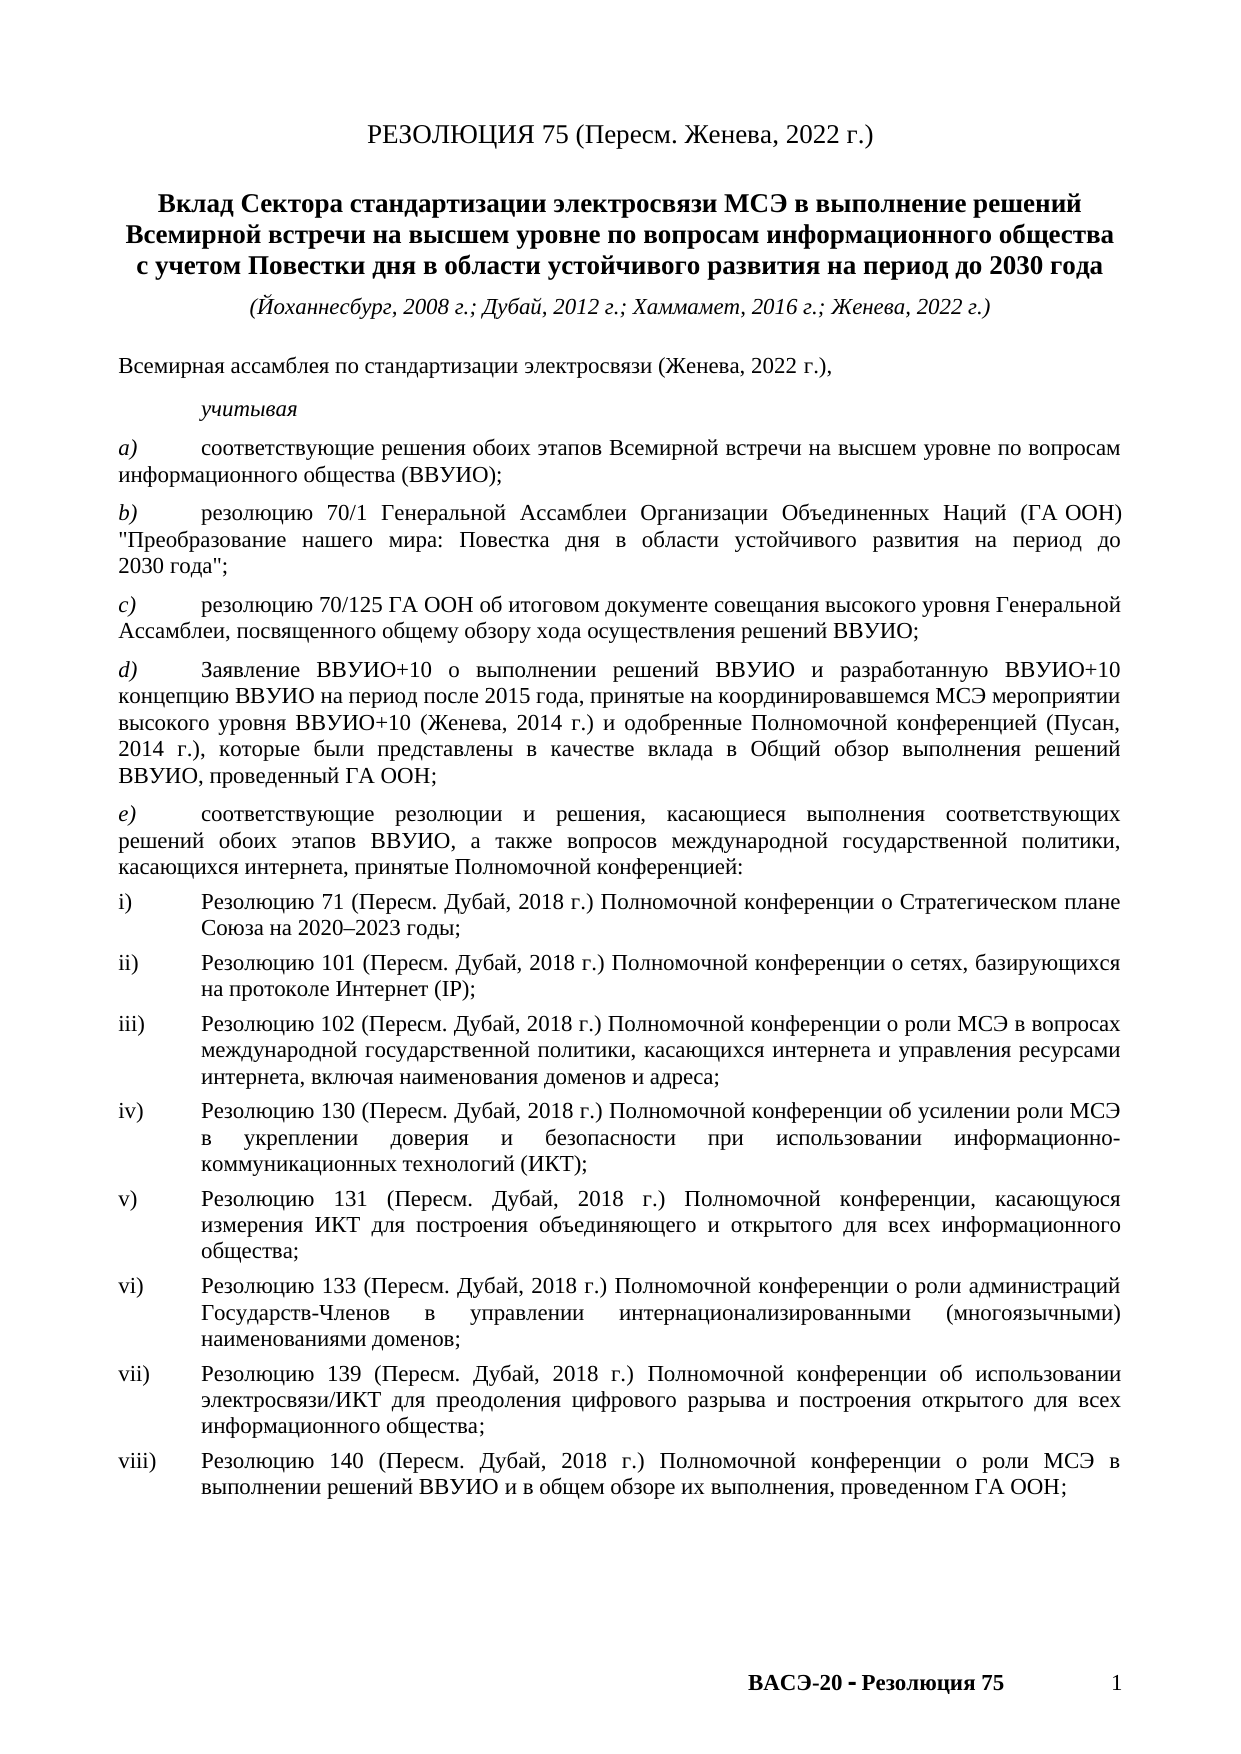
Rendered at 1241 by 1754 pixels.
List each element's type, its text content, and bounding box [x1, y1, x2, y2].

text a) соответствующие решения обоих этапов Всемирной встречи на высшем уровне по вопросам информационного общества (ВВУИО); [118, 434, 1122, 487]
text iii) Резолюцию 102 (Пересм. Дубай, 2018 г.) Полномочной конференции о роли МСЭ в вопросах международной государственной политики, касающихся интернета и управления ресурсами интернета, включая наименования доменов и адреса; [118, 1010, 1122, 1089]
text (Йоханнесбург, 2008 г.; Дубай, 2012 г.; Хаммамет, 2016 г.; Женева, 2022 г.) [118, 293, 1122, 319]
title Вклад Сектора стандартизации электросвязи МСЭ в выполнение решений Всемирной встречи на высшем уровне по вопросам информационного общества с учетом Повестки дня в области устойчивого развития на период до 2030 года [118, 187, 1122, 280]
title Всемирная ассамблея по стандартизации электросвязи (Женева, 2022 г.), [118, 352, 1122, 379]
text ii) Резолюцию 101 (Пересм. Дубай, 2018 г.) Полномочной конференции о сетях, базирующихся на протоколе Интернет (IP); [118, 949, 1122, 1002]
text e) соответствующие резолюции и решения, касающиеся выполнения соответствующих решений обоих этапов ВВУИО, а также вопросов международной государственной политики, касающихся интернета, принятые Полномочной конференцией: [118, 801, 1122, 879]
text v) Резолюцию 131 (Пересм. Дубай, 2018 г.) Полномочной конференции, касающуюся измерения ИКТ для построения объединяющего и открытого для всех информационного общества; [118, 1185, 1122, 1264]
text c) резолюцию 70/125 ГА ООН об итоговом документе совещания высокого уровня Генеральной Ассамблеи, посвященного общему обзору хода осуществления решений ВВУИО; [118, 591, 1122, 644]
text учитывая [201, 395, 1122, 422]
text vi) Резолюцию 133 (Пересм. Дубай, 2018 г.) Полномочной конференции о роли администраций Государств-Членов в управлении интернационализированными (многоязычными) наименованиями доменов; [118, 1272, 1122, 1351]
text iv) Резолюцию 130 (Пересм. Дубай, 2018 г.) Полномочной конференции об усилении роли МСЭ в укреплении доверия и безопасности при использовании информационно-коммуникационных технологий (ИКТ); [118, 1097, 1122, 1176]
text b) резолюцию 70/1 Генеральной Ассамблеи Организации Объединенных Наций (ГА ООН) "Преобразование нашего мира: Повестка дня в области устойчивого развития на период до 2030 года"; [118, 499, 1122, 578]
text vii) Резолюцию 139 (Пересм. Дубай, 2018 г.) Полномочной конференции об использовании электросвязи/ИКТ для преодоления цифрового разрыва и построения открытого для всех информационного общества; [118, 1359, 1122, 1439]
text d) Заявление ВВУИО+10 о выполнении решений ВВУИО и разработанную ВВУИО+10 концепцию ВВУИО на период после 2015 года, принятые на координировавшемся МСЭ мероприятии высокого уровня ВВУИО+10 (Женева, 2014 г.) и одобренные Полномочной конференцией (Пусан, 2014 г.), которые были представлены в качестве вклада в Общий обзор выполнения решений ВВУИО, проведенный ГА ООН; [118, 656, 1122, 788]
text i) Резолюцию 71 (Пересм. Дубай, 2018 г.) Полномочной конференции о Стратегическом плане Союза на 2020–2023 годы; [118, 888, 1122, 941]
text РЕЗОЛЮЦИЯ 75 (Пересм. Женева, 2022 г.) [118, 118, 1122, 149]
text viii) Резолюцию 140 (Пересм. Дубай, 2018 г.) Полномочной конференции о роли МСЭ в выполнении решений ВВУИО и в общем обзоре их выполнения, проведенном ГА ООН; [118, 1447, 1122, 1500]
